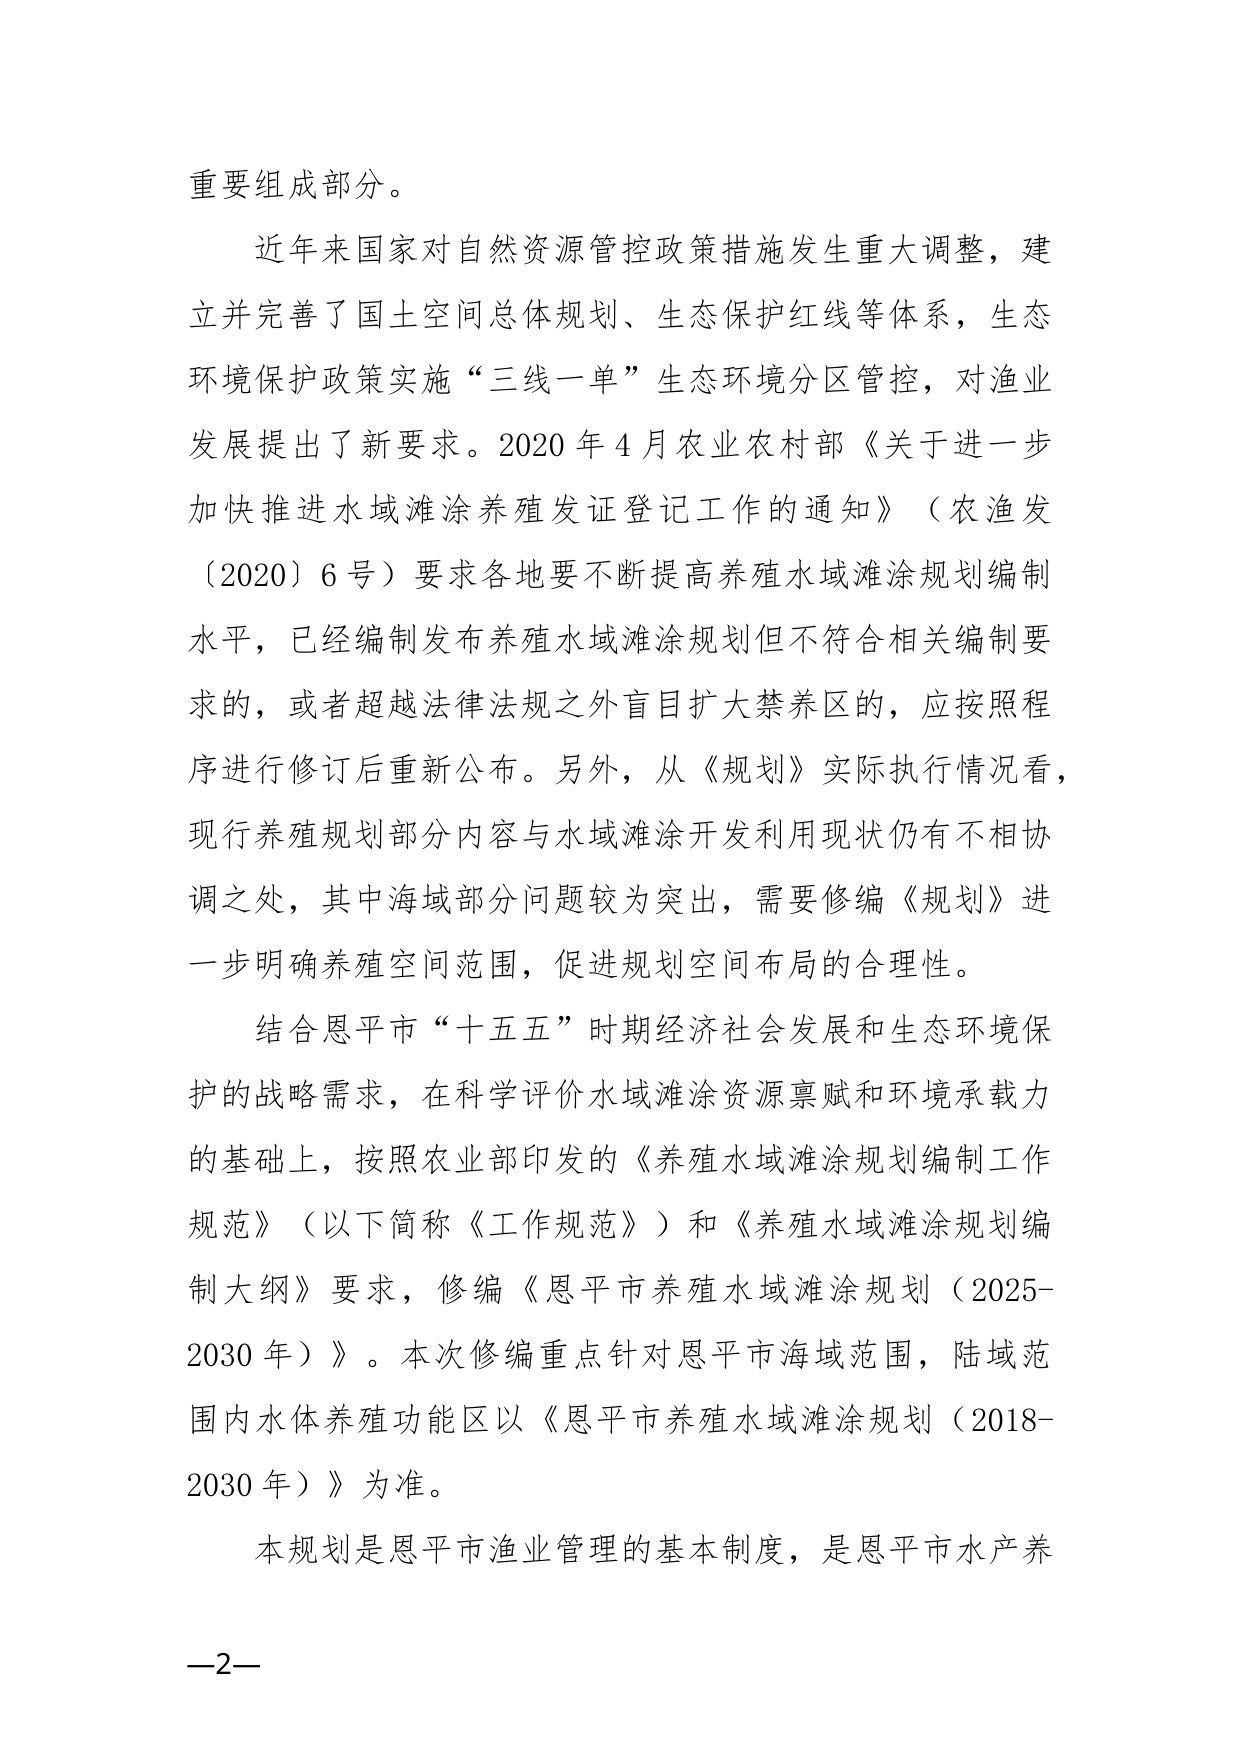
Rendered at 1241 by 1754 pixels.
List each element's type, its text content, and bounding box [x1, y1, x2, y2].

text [186, 1515, 1054, 1580]
text 结合恩平市“十五五”时期经济社会发展和生态环境保护的战略需求，在科学评价水域滩涂资源禀赋和环境承载力的基础上，按照农业部印发的《养殖水域滩涂规划编制工作规范》（以下简称《工作规范》）和《养殖水域滩涂规划编制大纲》要求，修编《恩平市养殖水域滩涂规划（2025-2030年）》。本次修编重点针对恩平市海域范围，陆域范围内水体养殖功能区以《恩平市养殖水域滩涂规划（2018-2030年）》为准。 [186, 995, 1054, 1515]
text 近年来国家对自然资源管控政策措施发生重大调整，建立并完善了国土空间总体规划、生态保护红线等体系，生态环境保护政策实施“三线一单”生态环境分区管控，对渔业发展提出了新要求。2020年4月农业农村部《关于进一步加快推进水域滩涂养殖发证登记工作的通知》（农渔发〔2020〕6号）要求各地要不断提高养殖水域滩涂规划编制水平，已经编制发布养殖水域滩涂规划但不符合相关编制要求的，或者超越法律法规之外盲目扩大禁养区的，应按照程序进行修订后重新公布。另外，从《规划》实际执行情况看，现行养殖规划部分内容与水域滩涂开发利用现状仍有不相协调之处，其中海域部分问题较为突出，需要修编《规划》进一步明确养殖空间范围，促进规划空间布局的合理性。 [186, 215, 1054, 995]
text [186, 150, 1054, 215]
